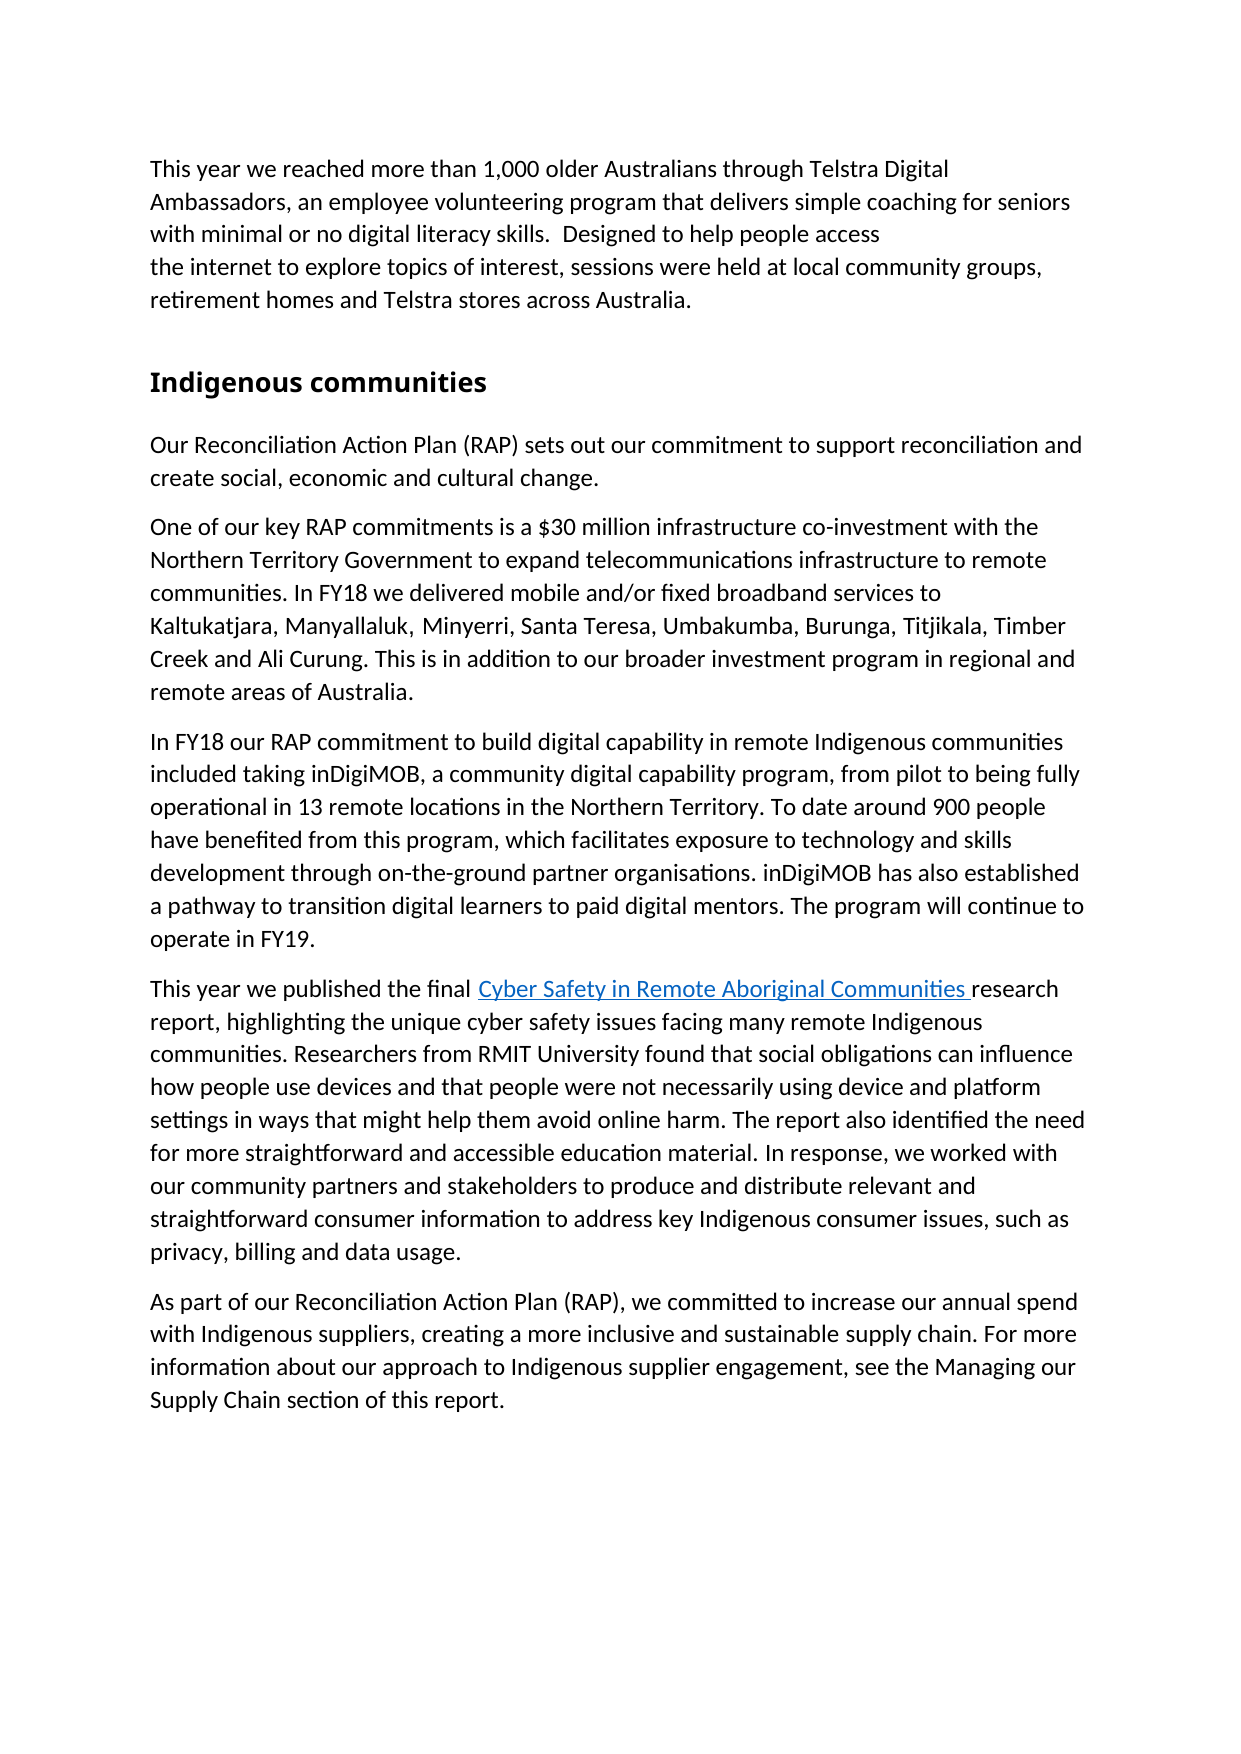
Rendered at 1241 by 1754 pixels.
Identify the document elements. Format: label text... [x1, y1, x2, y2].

text Our Reconciliation Action Plan (RAP) sets out our commitment to support reconciliation and create social, economic and cultural change. [150, 429, 1090, 492]
text One of our key RAP commitments is a $30 million infrastructure co-investment with the Northern Territory Government to expand telecommunications infrastructure to remote communities. In FY18 we delivered mobile and/or fixed broadband services to Kaltukatjara, Manyallaluk, Minyerri, Santa Teresa, Umbakumba, Burunga, Titjikala, Timber Creek and Ali Curung. This is in addition to our broader investment program in regional and remote areas of Australia. [150, 512, 1090, 707]
text This year we published the final Cyber Safety in Remote Aboriginal Communities research report, highlighting the unique cyber safety issues facing many remote Indigenous communities. Researchers from RMIT University found that social obligations can influence how people use devices and that people were not necessarily using device and platform settings in ways that might help them avoid online harm. The report also identified the need for more straightforward and accessible education material. In response, we worked with our community partners and stakeholders to produce and distribute relevant and straightforward consumer information to address key Indigenous consumer issues, such as privacy, billing and data usage. [150, 973, 1090, 1267]
text As part of our Reconciliation Action Plan (RAP), we committed to increase our annual spend with Indigenous suppliers, creating a more inclusive and sustainable supply chain. For more information about our approach to Indigenous supplier engagement, see the Managing our Supply Chain section of this report. [150, 1286, 1090, 1415]
text In FY18 our RAP commitment to build digital capability in remote Indigenous communities included taking inDigiMOB, a community digital capability program, from pilot to being fully operational in 13 remote locations in the Northern Territory. To date around 900 people have benefited from this program, which facilitates exposure to technology and skills development through on-the-ground partner organisations. inDigiMOB has also established a pathway to transition digital learners to paid digital mentors. The program will continue to operate in FY19. [150, 726, 1090, 954]
text This year we reached more than 1,000 older Australians through Telstra Digital Ambassadors, an employee volunteering program that delivers simple coaching for seniors with minimal or no digital literacy skills. Designed to help people access the internet to explore topics of interest, sessions were held at local community groups, retirement homes and Telstra stores across Australia. [150, 153, 1090, 315]
subtitle Indigenous communities [150, 364, 1090, 401]
